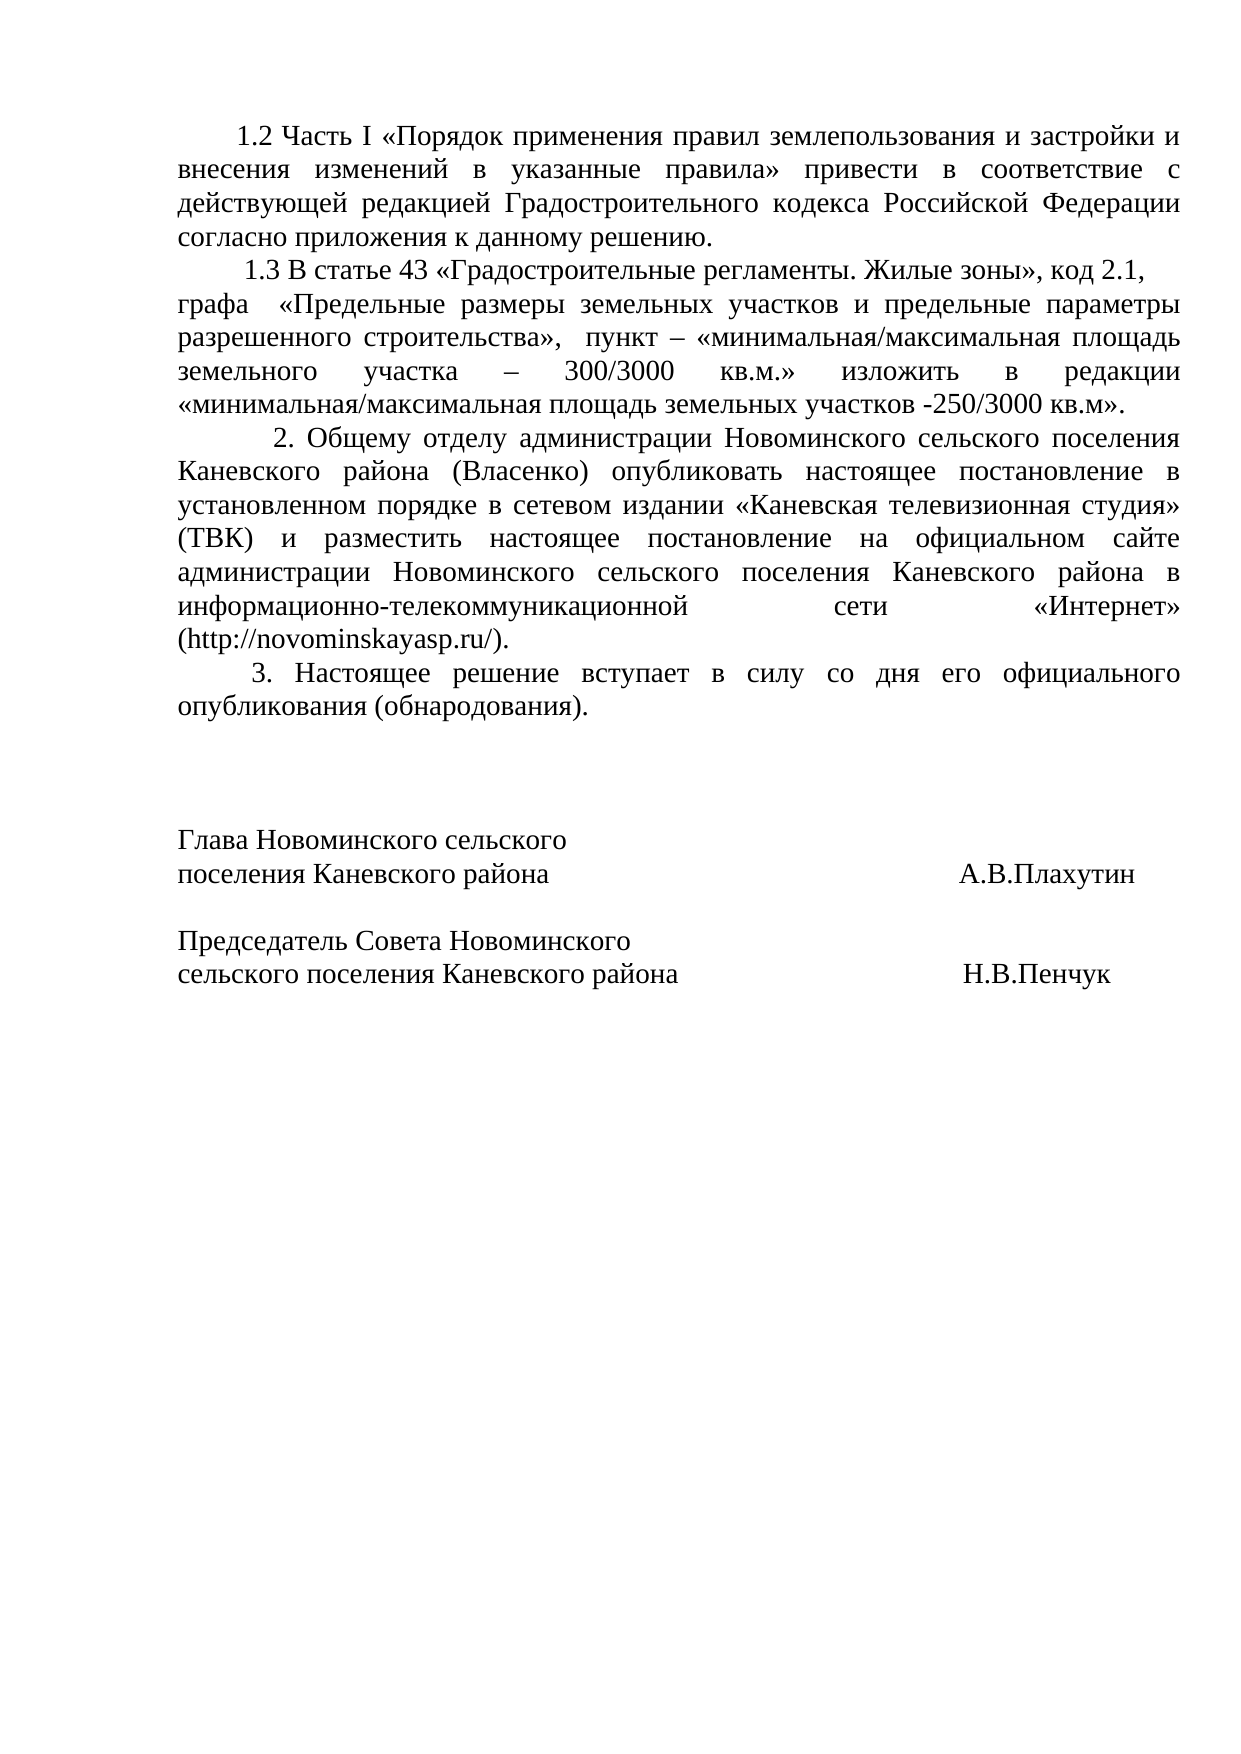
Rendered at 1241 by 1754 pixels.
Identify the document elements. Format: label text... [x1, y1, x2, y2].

text 1.3 В статье 43 «Градостроительные регламенты. Жилые зоны», код 2.1, [177, 252, 1181, 286]
text Глава Новоминского сельского [177, 822, 1181, 856]
text 3. Настоящее решение вступает в силу со дня его официального опубликования (обнародования). [177, 655, 1181, 722]
text 2. Общему отделу администрации Новоминского сельского поселения Каневского района (Власенко) опубликовать настоящее постановление в установленном порядке в сетевом издании «Каневская телевизионная студия» (ТВК) и разместить настоящее постановление на официальном сайте администрации Новоминского сельского поселения Каневского района в информационно-телекоммуникационной сети «Интернет» (http://novominskayasp.ru/). [177, 420, 1181, 655]
text сельского поселения Каневского района Н.В.Пенчук [177, 957, 1181, 990]
text поселения Каневского района А.В.Плахутин [177, 856, 1181, 889]
text Председатель Совета Новоминского [177, 923, 1181, 957]
text 1.2 Часть I «Порядок применения правил землепользования и застройки и внесения изменений в указанные правила» привести в соответствие с действующей редакцией Градостроительного кодекса Российской Федерации согласно приложения к данному решению. [177, 118, 1181, 252]
text графа «Предельные размеры земельных участков и предельные параметры разрешенного строительства», пункт – «минимальная/максимальная площадь земельного участка – 300/3000 кв.м.» изложить в редакции «минимальная/максимальная площадь земельных участков -250/3000 кв.м». [177, 286, 1181, 420]
